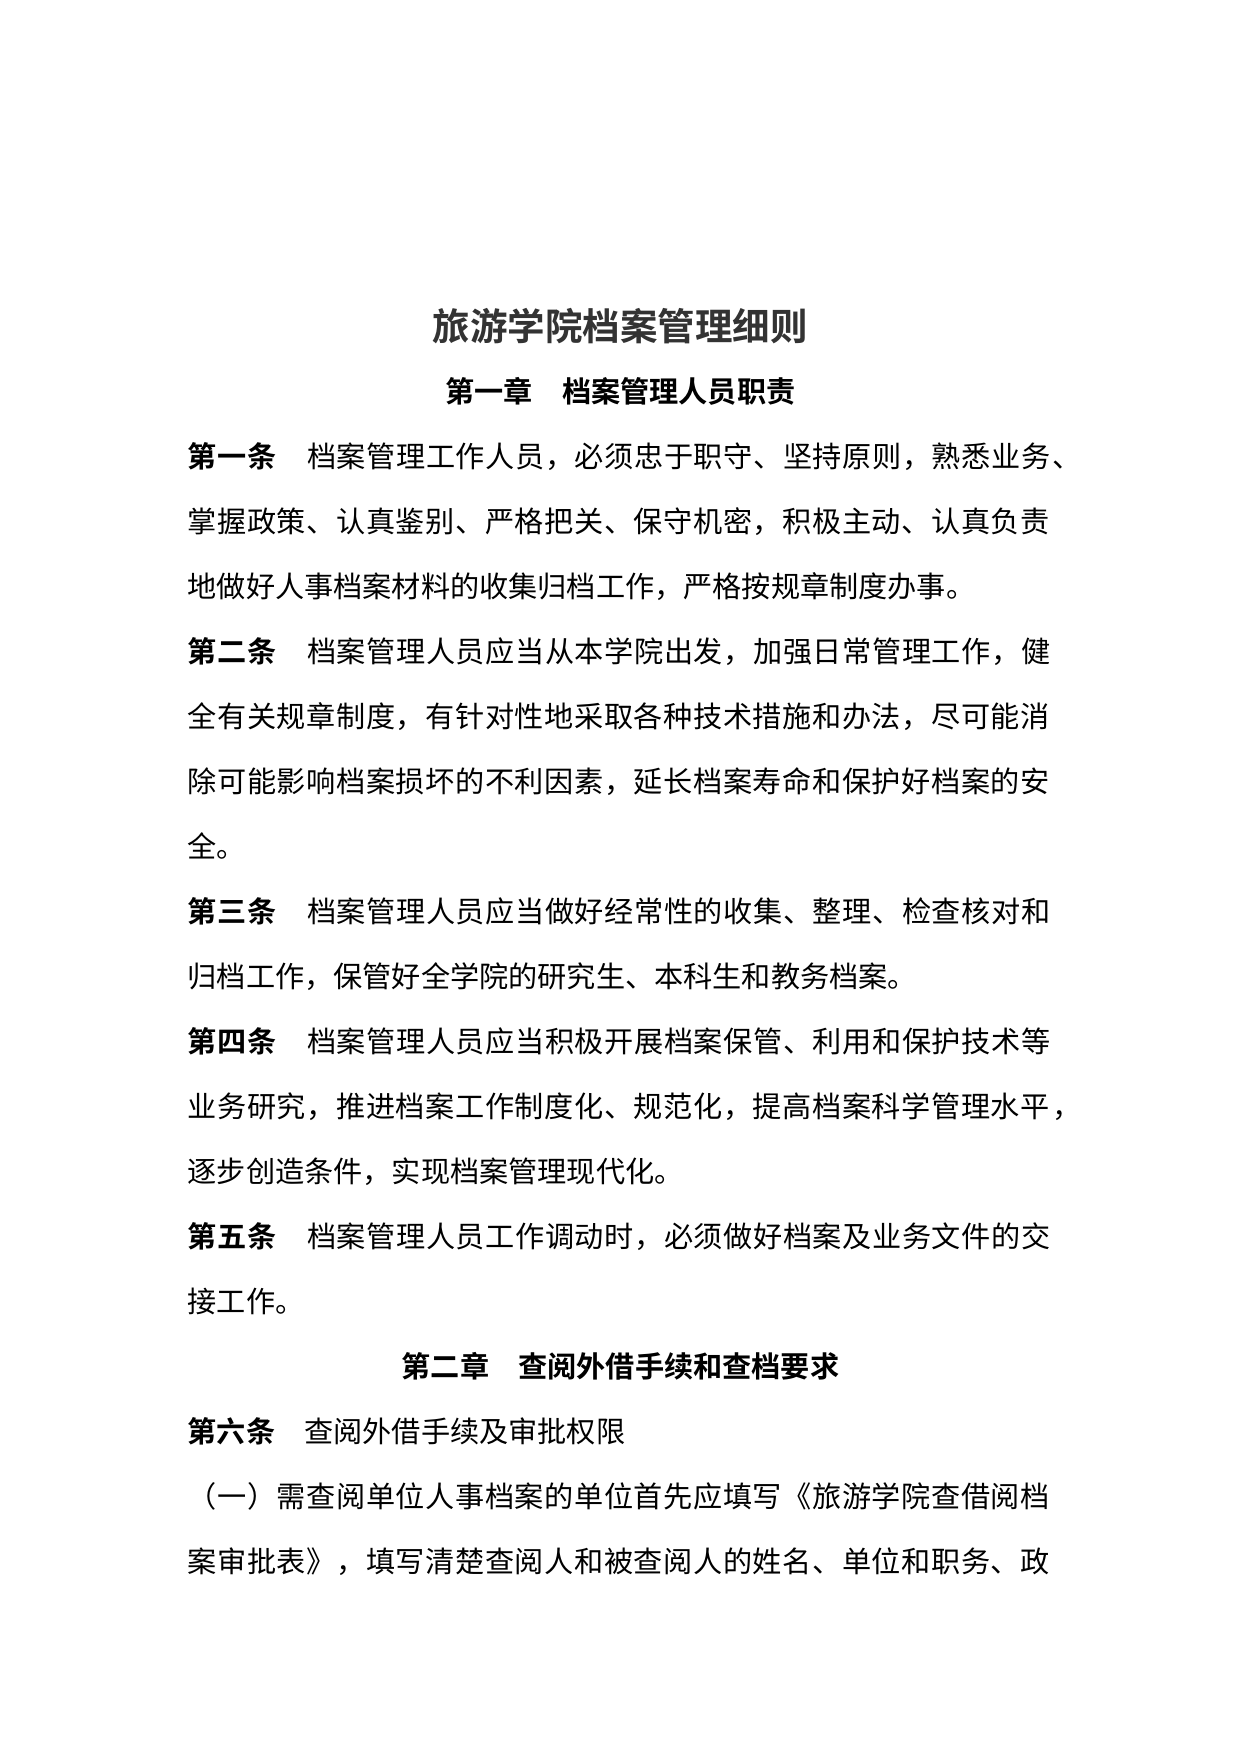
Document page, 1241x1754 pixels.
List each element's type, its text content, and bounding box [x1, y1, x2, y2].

text 第五条 档案管理人员工作调动时，必须做好档案及业务文件的交接工作。 [187, 1202, 1053, 1332]
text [187, 1462, 1053, 1592]
text 第三条 档案管理人员应当做好经常性的收集、整理、检查核对和归档工作，保管好全学院的研究生、本科生和教务档案。 [187, 877, 1053, 1007]
text 旅游学院档案管理细则 [187, 292, 1053, 357]
text 第二章 查阅外借手续和查档要求 [187, 1332, 1053, 1397]
text 第四条 档案管理人员应当积极开展档案保管、利用和保护技术等业务研究，推进档案工作制度化、规范化，提高档案科学管理水平，逐步创造条件，实现档案管理现代化。 [187, 1007, 1053, 1202]
text 第六条 查阅外借手续及审批权限 [187, 1397, 1053, 1462]
text 第一条 档案管理工作人员，必须忠于职守、坚持原则，熟悉业务、掌握政策、认真鉴别、严格把关、保守机密，积极主动、认真负责地做好人事档案材料的收集归档工作，严格按规章制度办事。 [187, 422, 1053, 617]
text 第二条 档案管理人员应当从本学院出发，加强日常管理工作，健全有关规章制度，有针对性地采取各种技术措施和办法，尽可能消除可能影响档案损坏的不利因素，延长档案寿命和保护好档案的安全。 [187, 617, 1053, 877]
text 第一章 档案管理人员职责 [187, 357, 1053, 422]
